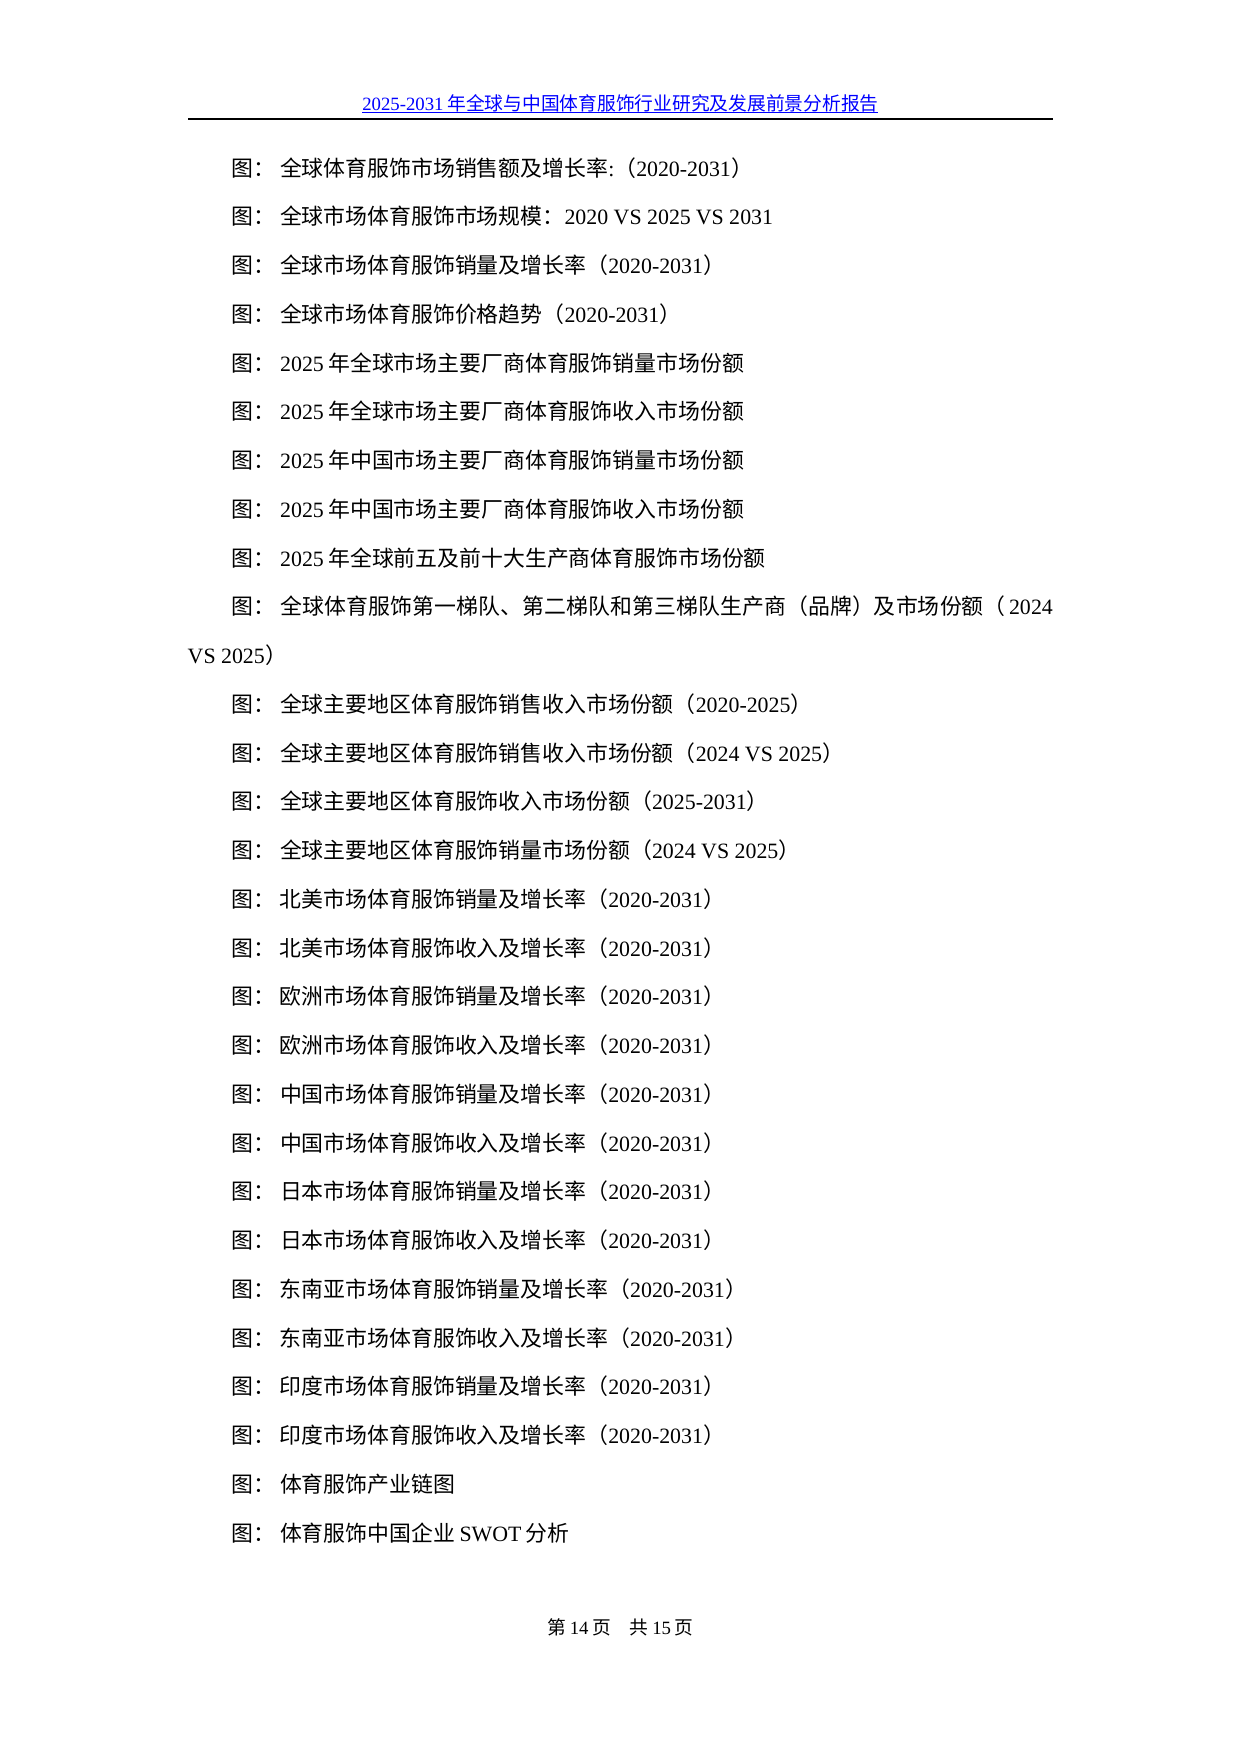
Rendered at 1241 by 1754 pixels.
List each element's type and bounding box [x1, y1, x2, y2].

text [187, 150, 1053, 1548]
